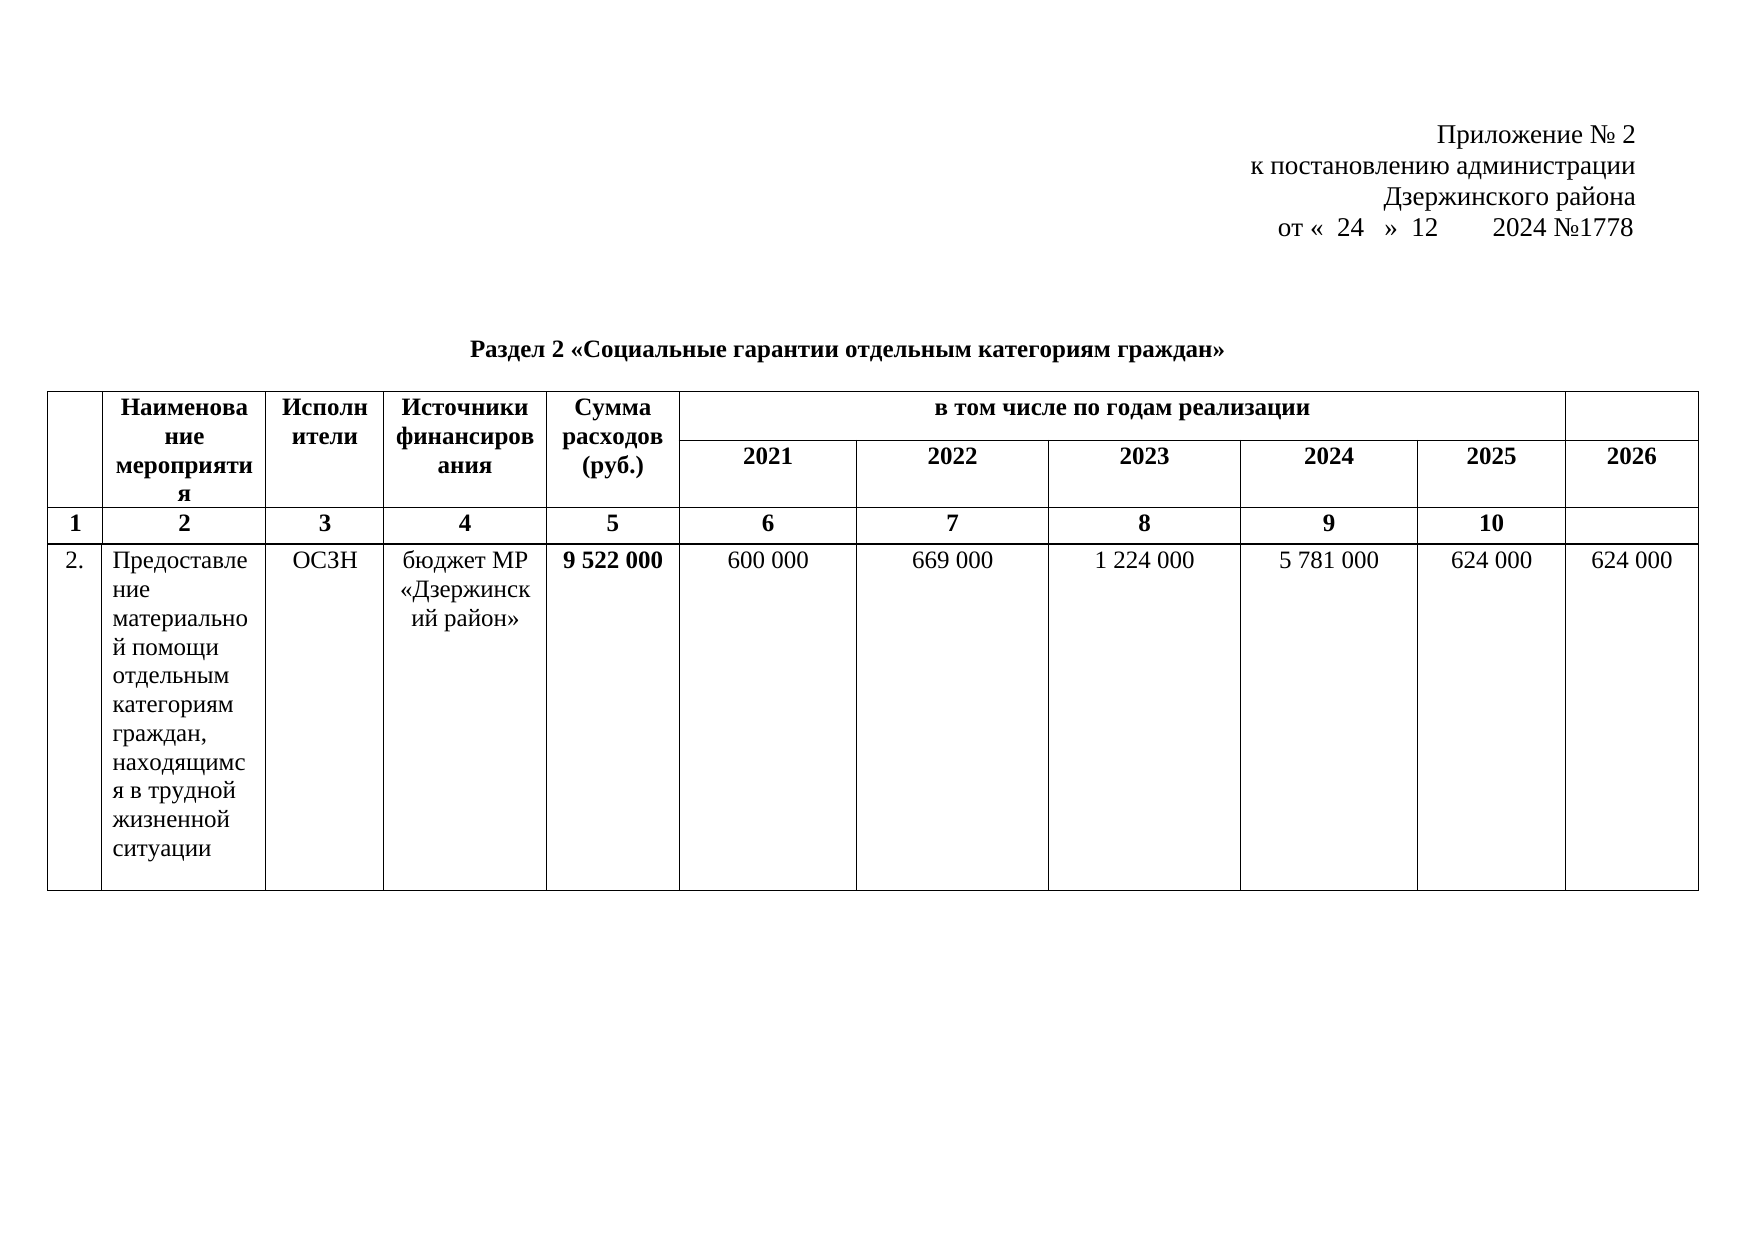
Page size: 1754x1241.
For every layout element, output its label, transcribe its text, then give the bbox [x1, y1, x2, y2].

text к постановлению администрации [59, 149, 1636, 180]
table_cell 7 [857, 508, 1048, 543]
table_header [48, 392, 102, 507]
table_header Предоставление материальной помощи отдельным категориям граждан, находящимся в трудной жизненной ситуации [102, 545, 265, 890]
table_cell 5 [547, 508, 679, 543]
table_cell 1 [48, 508, 102, 543]
table_header в том числе по годам реализации [680, 392, 1565, 440]
table_header ОСЗН [266, 545, 383, 890]
table_header 5 781 000 [1241, 545, 1417, 890]
text Приложение № 2 [59, 118, 1636, 149]
table_header 624 000 [1418, 545, 1565, 890]
table_cell 2022 [857, 441, 1048, 507]
table_cell 6 [680, 508, 856, 543]
table_cell 10 [1418, 508, 1565, 543]
table_header бюджет МР «Дзержинский район» [384, 545, 546, 890]
table_header Сумма расходов (руб.) [547, 392, 679, 507]
table_cell [1566, 508, 1698, 543]
text от « 24 » 12 2024 №1778 [59, 212, 1636, 243]
table_header 2. [48, 545, 101, 890]
table_cell 3 [266, 508, 383, 543]
table_cell 2 [103, 508, 265, 543]
table_header Наименование мероприятия [103, 392, 265, 507]
table_cell 2025 [1418, 441, 1565, 507]
table_cell 9 [1241, 508, 1417, 543]
table_cell 2021 [680, 441, 856, 507]
table_header 1 224 000 [1049, 545, 1240, 890]
table_cell 4 [384, 508, 546, 543]
table_cell 8 [1049, 508, 1240, 543]
table_header 624 000 [1566, 545, 1698, 890]
table_header Исполнители [266, 392, 383, 507]
table_header Источники финансирования [384, 392, 546, 507]
table_cell 2023 [1049, 441, 1240, 507]
text Дзержинского района [59, 180, 1636, 212]
table_header 9 522 000 [547, 545, 679, 890]
text Раздел 2 «Социальные гарантии отдельным категориям граждан» [59, 334, 1636, 362]
table_cell 2024 [1241, 441, 1417, 507]
table_cell 2026 [1566, 441, 1698, 507]
table_header 669 000 [857, 545, 1048, 890]
table_header [1566, 392, 1698, 440]
table_header 600 000 [680, 545, 856, 890]
